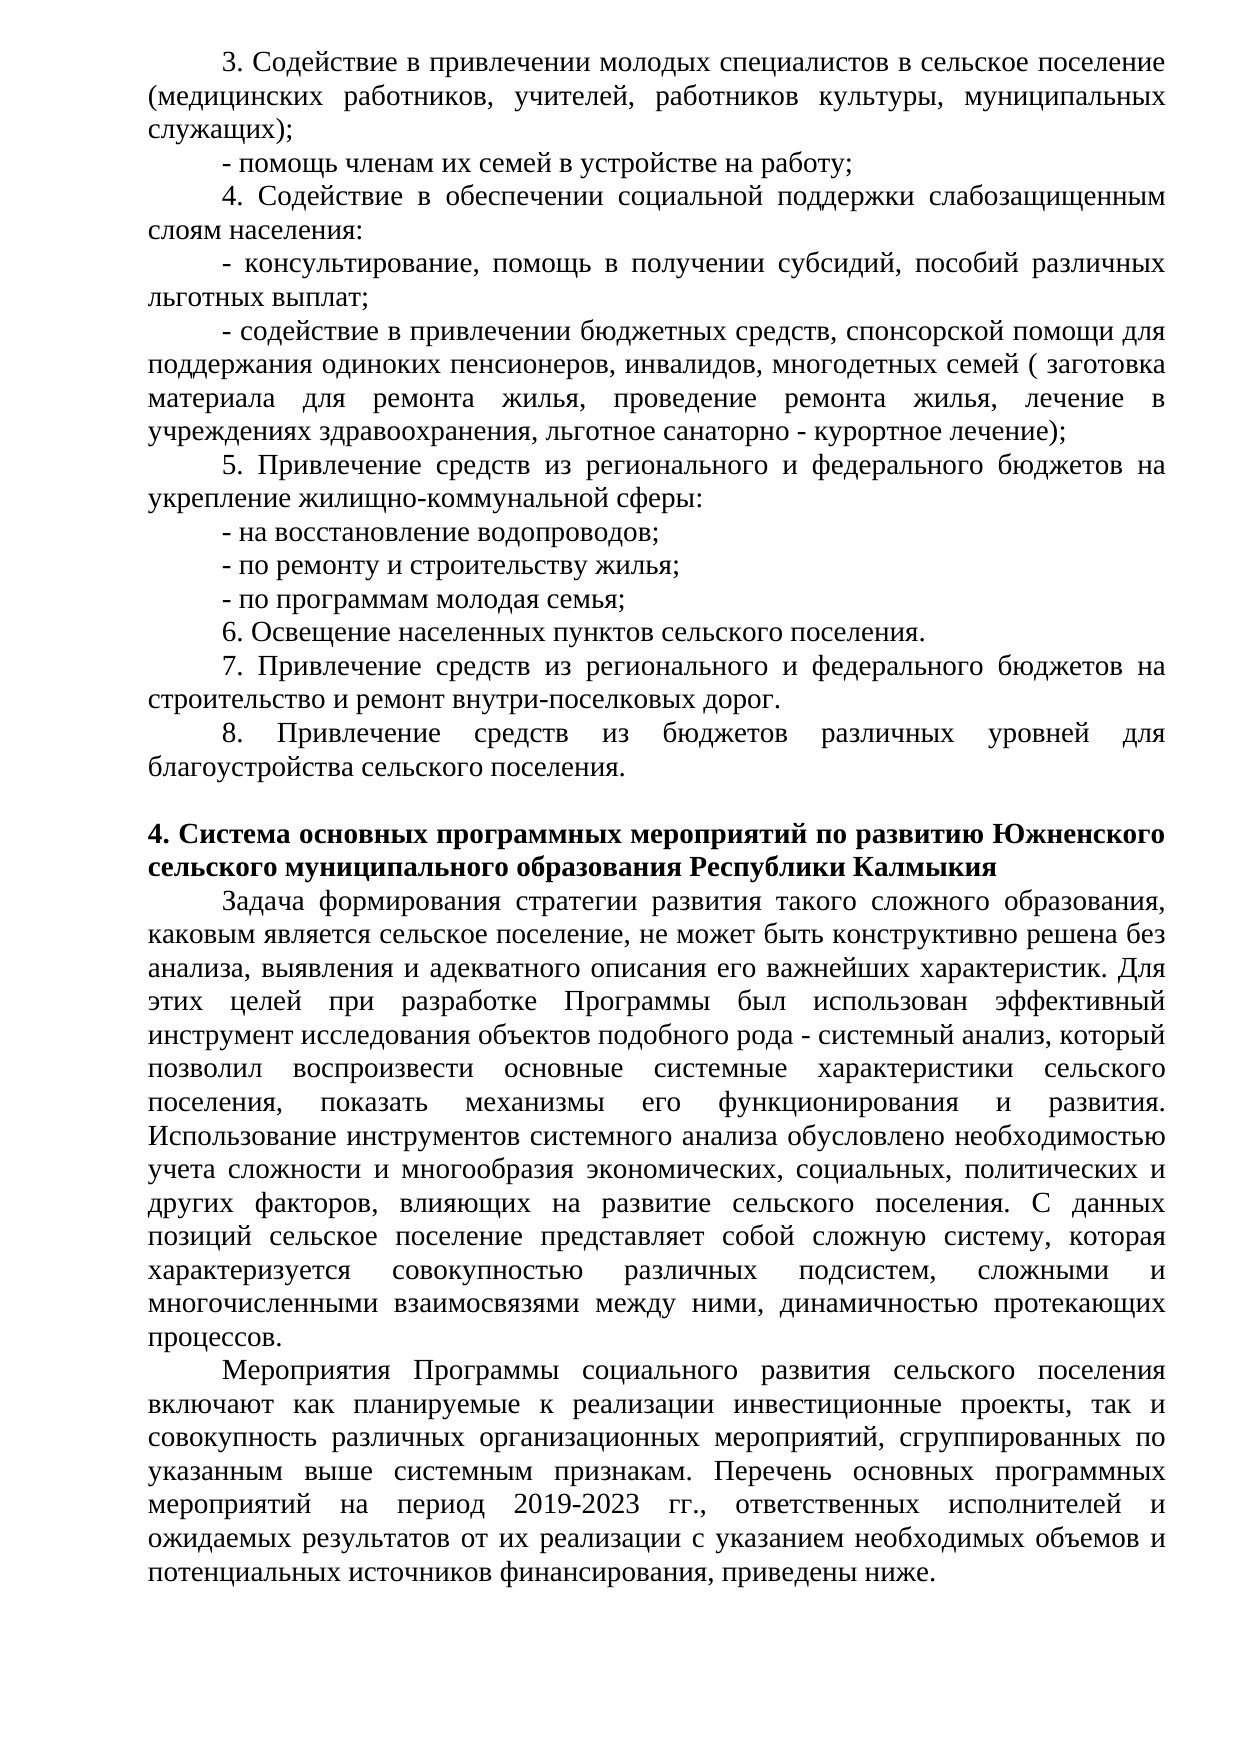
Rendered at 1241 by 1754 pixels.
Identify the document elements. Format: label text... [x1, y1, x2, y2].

text 8. Привлечение средств из бюджетов различных уровней для благоустройства сельского поселения. [148, 715, 1167, 782]
text 6. Освещение населенных пунктов сельского поселения. [148, 614, 1167, 648]
text - по программам молодая семья; [148, 581, 1167, 614]
text Мероприятия Программы социального развития сельского поселения включают как планируемые к реализации инвестиционные проекты, так и совокупность различных организационных мероприятий, сгруппированных по указанным выше системным признакам. Перечень основных программных мероприятий на период 2019-2023 гг., ответственных исполнителей и ожидаемых результатов от их реализации с указанием необходимых объемов и потенциальных источников финансирования, приведены ниже. [148, 1352, 1167, 1587]
text Задача формирования стратегии развития такого сложного образования, каковым является сельское поселение, не может быть конструктивно решена без анализа, выявления и адекватного описания его важнейших характеристик. Для этих целей при разработке Программы был использован эффективный инструмент исследования объектов подобного рода - системный анализ, который позволил воспроизвести основные системные характеристики сельского поселения, показать механизмы его функционирования и развития. Использование инструментов системного анализа обусловлено необходимостью учета сложности и многообразия экономических, социальных, политических и других факторов, влияющих на развитие сельского поселения. С данных позиций сельское поселение представляет собой сложную систему, которая характеризуется совокупностью различных подсистем, сложными и многочисленными взаимосвязями между ними, динамичностью протекающих процессов. [148, 883, 1167, 1352]
text - содействие в привлечении бюджетных средств, спонсорской помощи для поддержания одиноких пенсионеров, инвалидов, многодетных семей ( заготовка материала для ремонта жилья, проведение ремонта жилья, лечение в учреждениях здравоохранения, льготное санаторно - курортное лечение); [148, 313, 1167, 447]
text 4. Система основных программных мероприятий по развитию Южненского сельского муниципального образования Республики Калмыкия [148, 816, 1167, 883]
text - на восстановление водопроводов; [148, 514, 1167, 547]
text 7. Привлечение средств из регионального и федерального бюджетов на строительство и ремонт внутри-поселковых дорог. [148, 648, 1167, 715]
text - помощь членам их семей в устройстве на работу; [148, 145, 1167, 178]
text 3. Содействие в привлечении молодых специалистов в сельское поселение (медицинских работников, учителей, работников культуры, муниципальных служащих); [148, 44, 1167, 145]
text - консультирование, помощь в получении субсидий, пособий различных льготных выплат; [148, 246, 1167, 313]
text 4. Содействие в обеспечении социальной поддержки слабозащищенным слоям населения: [148, 178, 1167, 246]
text - по ремонту и строительству жилья; [148, 547, 1167, 581]
text 5. Привлечение средств из регионального и федерального бюджетов на укрепление жилищно-коммунальной сферы: [148, 447, 1167, 514]
